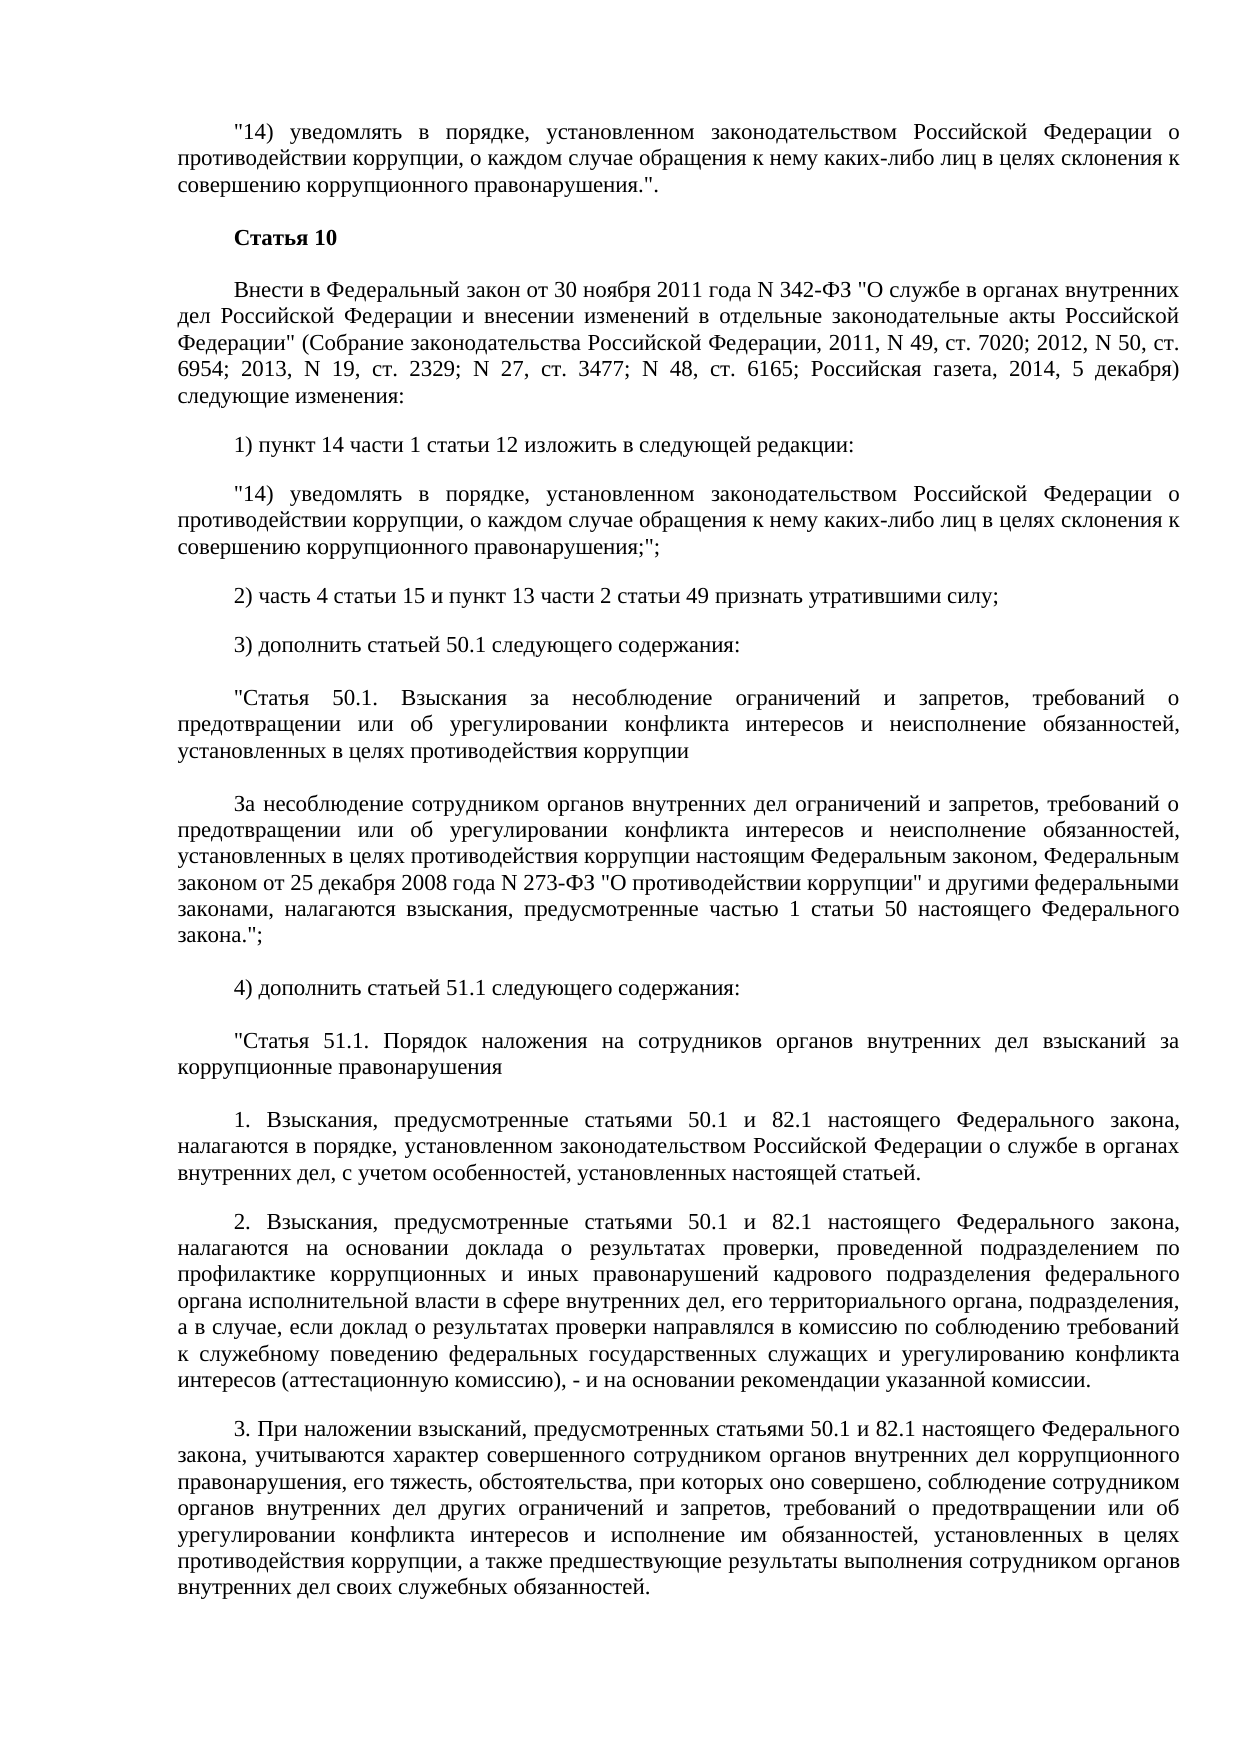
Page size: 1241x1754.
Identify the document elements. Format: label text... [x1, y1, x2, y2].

text 1. Взыскания, предусмотренные статьями 50.1 и 82.1 настоящего Федерального закона, налагаются в порядке, установленном законодательством Российской Федерации о службе в органах внутренних дел, с учетом особенностей, установленных настоящей статьей. [177, 1106, 1181, 1185]
text "Статья 51.1. Порядок наложения на сотрудников органов внутренних дел взысканий за коррупционные правонарушения [177, 1027, 1181, 1079]
text 2) часть 4 статьи 15 и пункт 13 части 2 статьи 49 признать утратившими силу; [177, 582, 1181, 608]
text Внести в Федеральный закон от 30 ноября 2011 года N 342-ФЗ "О службе в органах внутренних дел Российской Федерации и внесении изменений в отдельные законодательные акты Российской Федерации" (Собрание законодательства Российской Федерации, 2011, N 49, ст. 7020; 2012, N 50, ст. 6954; 2013, N 19, ст. 2329; N 27, ст. 3477; N 48, ст. 6165; Российская газета, 2014, 5 декабря) следующие изменения: [177, 276, 1181, 408]
text 4) дополнить статьей 51.1 следующего содержания: [177, 974, 1181, 1000]
text 3) дополнить статьей 50.1 следующего содержания: [177, 631, 1181, 658]
text 3. При наложении взысканий, предусмотренных статьями 50.1 и 82.1 настоящего Федерального закона, учитываются характер совершенного сотрудником органов внутренних дел коррупционного правонарушения, его тяжесть, обстоятельства, при которых оно совершено, соблюдение сотрудником органов внутренних дел других ограничений и запретов, требований о предотвращении или об урегулировании конфликта интересов и исполнение им обязанностей, установленных в целях противодействия коррупции, а также предшествующие результаты выполнения сотрудником органов внутренних дел своих служебных обязанностей. [177, 1415, 1181, 1600]
title Статья 10 [177, 223, 1181, 250]
text "Статья 50.1. Взыскания за несоблюдение ограничений и запретов, требований о предотвращении или об урегулировании конфликта интересов и неисполнение обязанностей, установленных в целях противодействия коррупции [177, 684, 1181, 763]
text За несоблюдение сотрудником органов внутренних дел ограничений и запретов, требований о предотвращении или об урегулировании конфликта интересов и неисполнение обязанностей, установленных в целях противодействия коррупции настоящим Федеральным законом, Федеральным законом от 25 декабря 2008 года N 273-ФЗ "О противодействии коррупции" и другими федеральными законами, налагаются взыскания, предусмотренные частью 1 статьи 50 настоящего Федерального закона."; [177, 789, 1181, 948]
text "14) уведомлять в порядке, установленном законодательством Российской Федерации о противодействии коррупции, о каждом случае обращения к нему каких-либо лиц в целях склонения к совершению коррупционного правонарушения;"; [177, 480, 1181, 559]
text "14) уведомлять в порядке, установленном законодательством Российской Федерации о противодействии коррупции, о каждом случае обращения к нему каких-либо лиц в целях склонения к совершению коррупционного правонарушения.". [177, 118, 1181, 197]
text 1) пункт 14 части 1 статьи 12 изложить в следующей редакции: [177, 431, 1181, 457]
text 2. Взыскания, предусмотренные статьями 50.1 и 82.1 настоящего Федерального закона, налагаются на основании доклада о результатах проверки, проведенной подразделением по профилактике коррупционных и иных правонарушений кадрового подразделения федерального органа исполнительной власти в сфере внутренних дел, его территориального органа, подразделения, а в случае, если доклад о результатах проверки направлялся в комиссию по соблюдению требований к служебному поведению федеральных государственных служащих и урегулированию конфликта интересов (аттестационную комиссию), - и на основании рекомендации указанной комиссии. [177, 1208, 1181, 1392]
